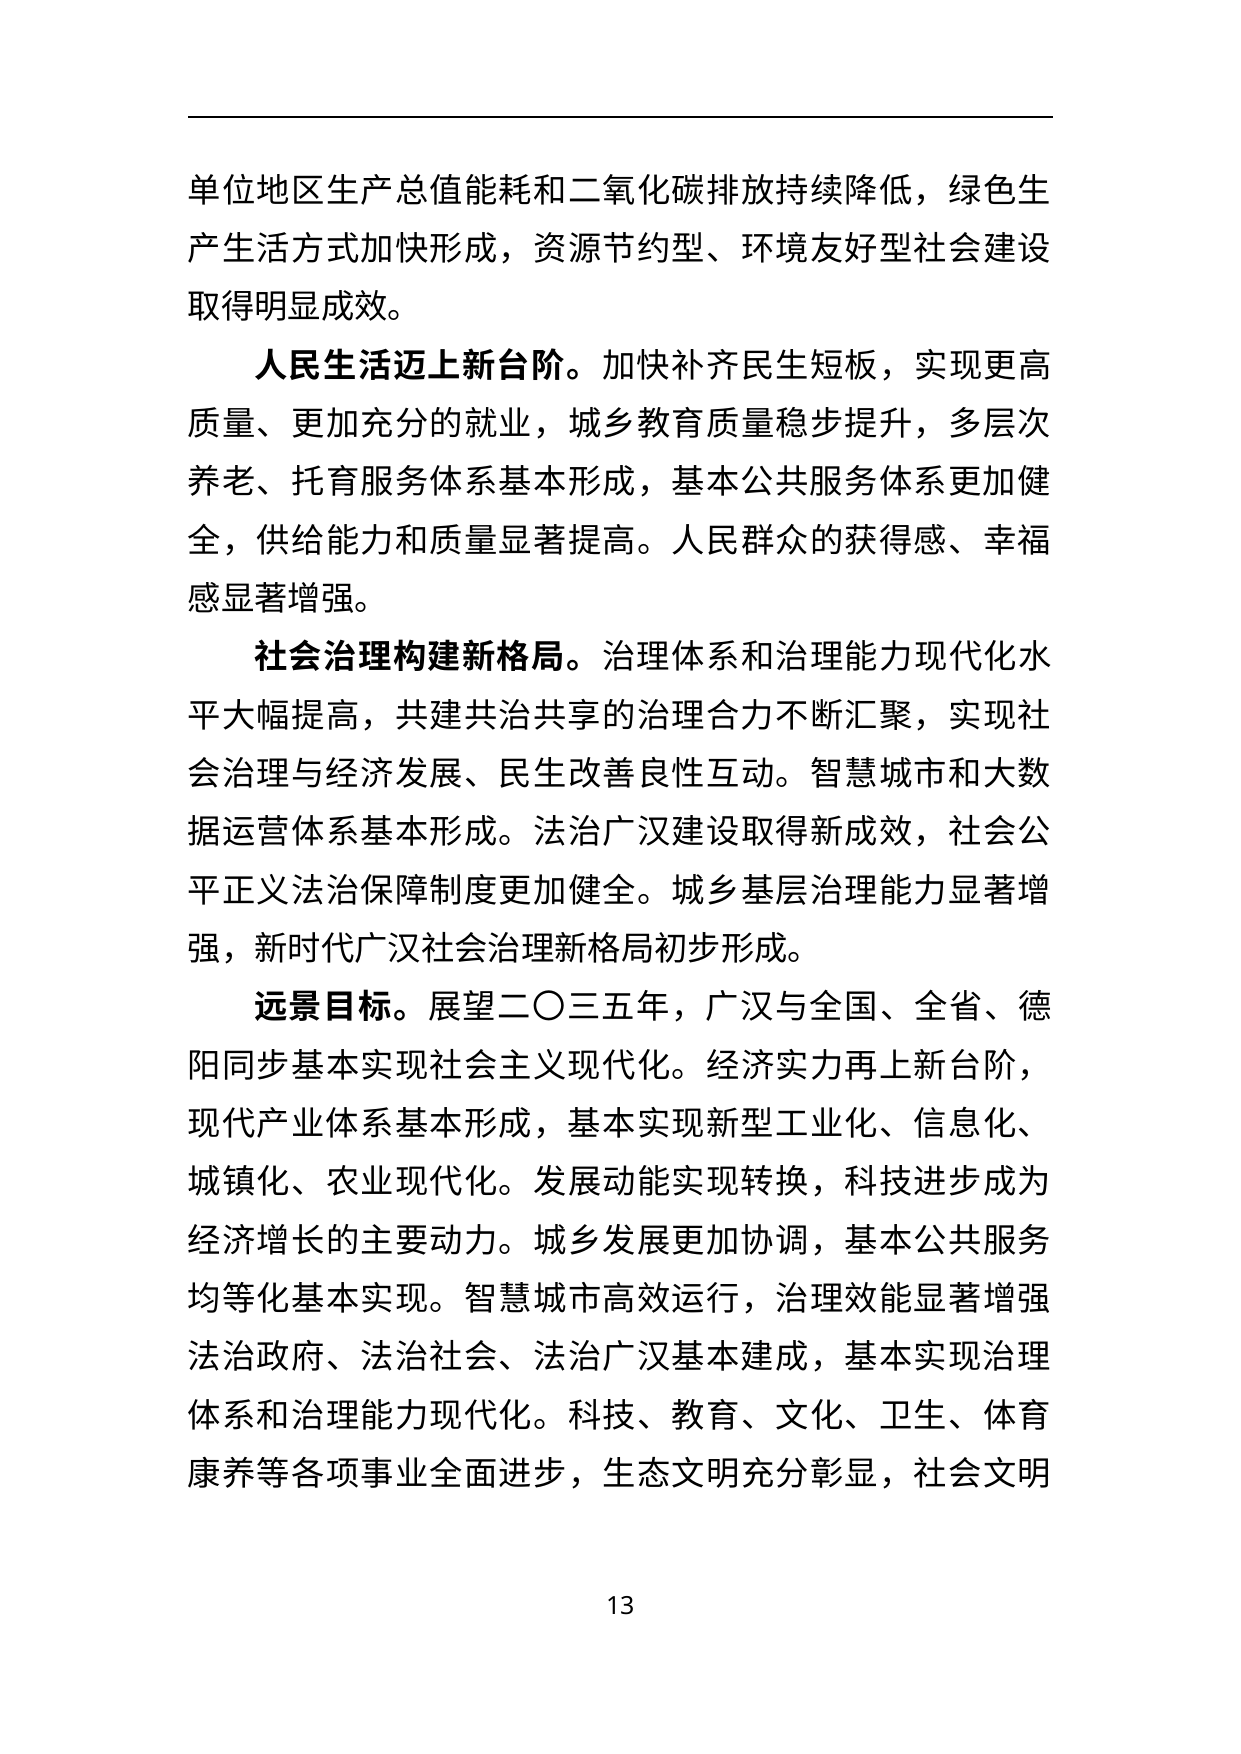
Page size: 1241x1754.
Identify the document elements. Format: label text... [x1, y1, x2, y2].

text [187, 155, 1053, 330]
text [187, 972, 1053, 1497]
text 人民生活迈上新台阶。加快补齐民生短板，实现更高质量、更加充分的就业，城乡教育质量稳步提升，多层次养老、托育服务体系基本形成，基本公共服务体系更加健全，供给能力和质量显著提高。人民群众的获得感、幸福感显著增强。 [187, 330, 1053, 622]
text 社会治理构建新格局。治理体系和治理能力现代化水平大幅提高，共建共治共享的治理合力不断汇聚，实现社会治理与经济发展、民生改善良性互动。智慧城市和大数据运营体系基本形成。法治广汉建设取得新成效，社会公平正义法治保障制度更加健全。城乡基层治理能力显著增强，新时代广汉社会治理新格局初步形成。 [187, 622, 1053, 972]
